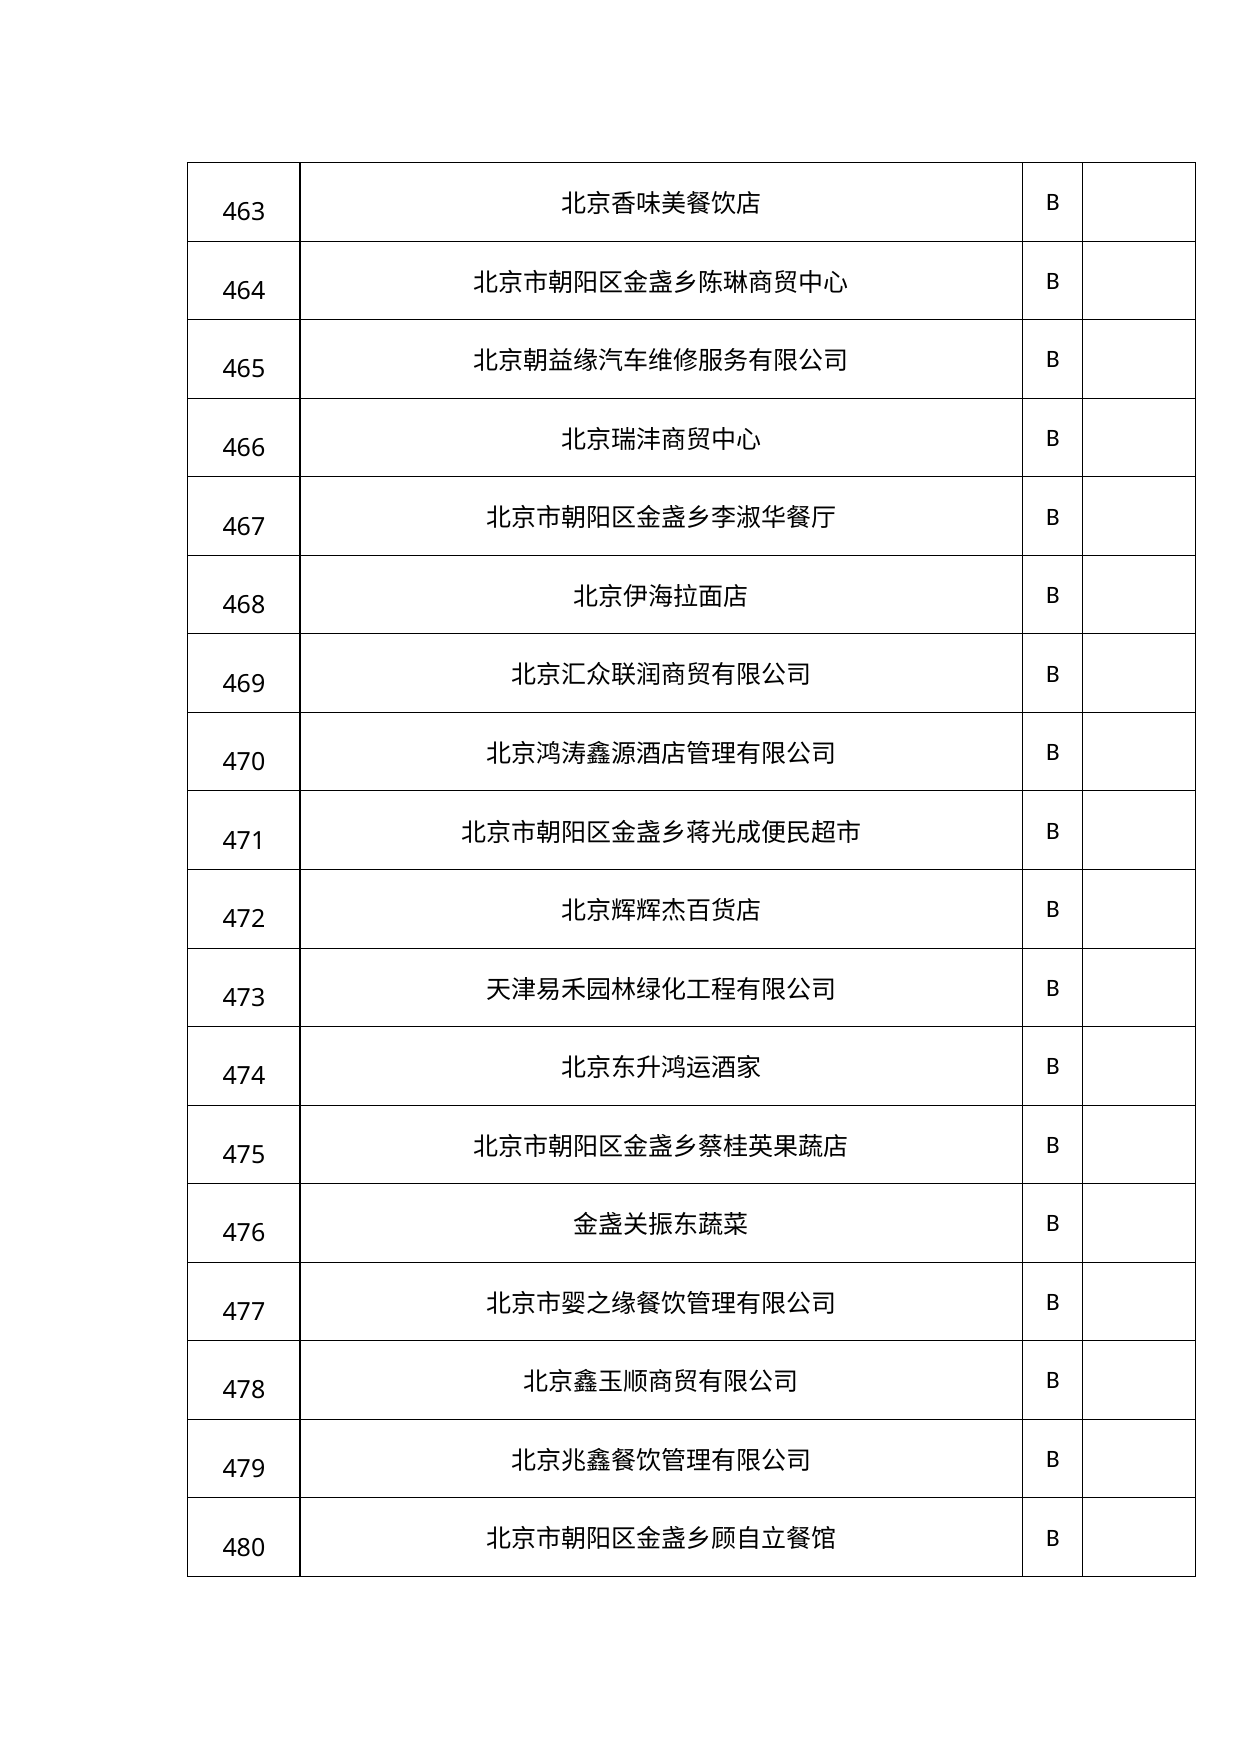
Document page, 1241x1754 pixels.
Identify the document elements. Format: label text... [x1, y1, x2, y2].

table_cell 北京鸿涛鑫源酒店管理有限公司 [301, 713, 1022, 790]
table_cell [1083, 1263, 1195, 1340]
table_cell 479 [188, 1420, 299, 1497]
table_cell B [1023, 556, 1082, 633]
table_cell B [1023, 477, 1082, 555]
table_cell [1083, 1106, 1195, 1183]
table_cell 北京伊海拉面店 [301, 556, 1022, 633]
table_cell B [1023, 1420, 1082, 1497]
table_cell 478 [188, 1341, 299, 1419]
table_cell 467 [188, 477, 299, 555]
table_cell 470 [188, 713, 299, 790]
table_cell 464 [188, 242, 299, 319]
table_cell [1083, 1341, 1195, 1419]
table_cell 465 [188, 320, 299, 398]
table_cell [1083, 1027, 1195, 1104]
table_cell 金盏关振东蔬菜 [301, 1184, 1022, 1262]
table_cell [1083, 242, 1195, 319]
table_cell B [1023, 1263, 1082, 1340]
table_cell B [1023, 634, 1082, 712]
table_cell [1083, 949, 1195, 1026]
table_cell [1083, 1498, 1195, 1576]
table_cell B [1023, 1498, 1082, 1576]
table_cell 天津易禾园林绿化工程有限公司 [301, 949, 1022, 1026]
table_cell 474 [188, 1027, 299, 1104]
table_cell [1083, 791, 1195, 869]
table_cell B [1023, 949, 1082, 1026]
table_cell 北京市朝阳区金盏乡陈琳商贸中心 [301, 242, 1022, 319]
table_cell B [1023, 242, 1082, 319]
table_cell 北京瑞沣商贸中心 [301, 399, 1022, 476]
table_cell [1083, 477, 1195, 555]
table_cell B [1023, 1184, 1082, 1262]
table_cell 468 [188, 556, 299, 633]
table_cell B [1023, 1027, 1082, 1104]
table_cell 北京鑫玉顺商贸有限公司 [301, 1341, 1022, 1419]
table_cell 480 [188, 1498, 299, 1576]
table_cell B [1023, 163, 1082, 241]
table_cell 466 [188, 399, 299, 476]
table_cell 476 [188, 1184, 299, 1262]
table_cell B [1023, 320, 1082, 398]
table_cell 477 [188, 1263, 299, 1340]
table_cell 475 [188, 1106, 299, 1183]
table_cell B [1023, 1106, 1082, 1183]
table_cell B [1023, 399, 1082, 476]
table_cell 471 [188, 791, 299, 869]
table_cell 北京汇众联润商贸有限公司 [301, 634, 1022, 712]
table_cell [1083, 870, 1195, 947]
table_cell B [1023, 791, 1082, 869]
table_cell [1083, 399, 1195, 476]
table_cell [1083, 1184, 1195, 1262]
table_cell 北京香味美餐饮店 [301, 163, 1022, 241]
table_cell 北京市婴之缘餐饮管理有限公司 [301, 1263, 1022, 1340]
table_cell [1083, 713, 1195, 790]
table_cell [1083, 163, 1195, 241]
table_cell 北京市朝阳区金盏乡蔡桂英果蔬店 [301, 1106, 1022, 1183]
table_cell 北京市朝阳区金盏乡蒋光成便民超市 [301, 791, 1022, 869]
table_cell B [1023, 870, 1082, 947]
table_cell [1083, 634, 1195, 712]
table_cell B [1023, 713, 1082, 790]
table_cell [1083, 320, 1195, 398]
table_cell 北京朝益缘汽车维修服务有限公司 [301, 320, 1022, 398]
table_cell 469 [188, 634, 299, 712]
table_cell [1083, 1420, 1195, 1497]
table_cell 北京东升鸿运酒家 [301, 1027, 1022, 1104]
table_cell 463 [188, 163, 299, 241]
table_cell 472 [188, 870, 299, 947]
table_cell 北京市朝阳区金盏乡顾自立餐馆 [301, 1498, 1022, 1576]
table_cell 北京市朝阳区金盏乡李淑华餐厅 [301, 477, 1022, 555]
table_cell 北京兆鑫餐饮管理有限公司 [301, 1420, 1022, 1497]
table_cell 北京辉辉杰百货店 [301, 870, 1022, 947]
table_cell [1083, 556, 1195, 633]
table_cell B [1023, 1341, 1082, 1419]
table_cell 473 [188, 949, 299, 1026]
